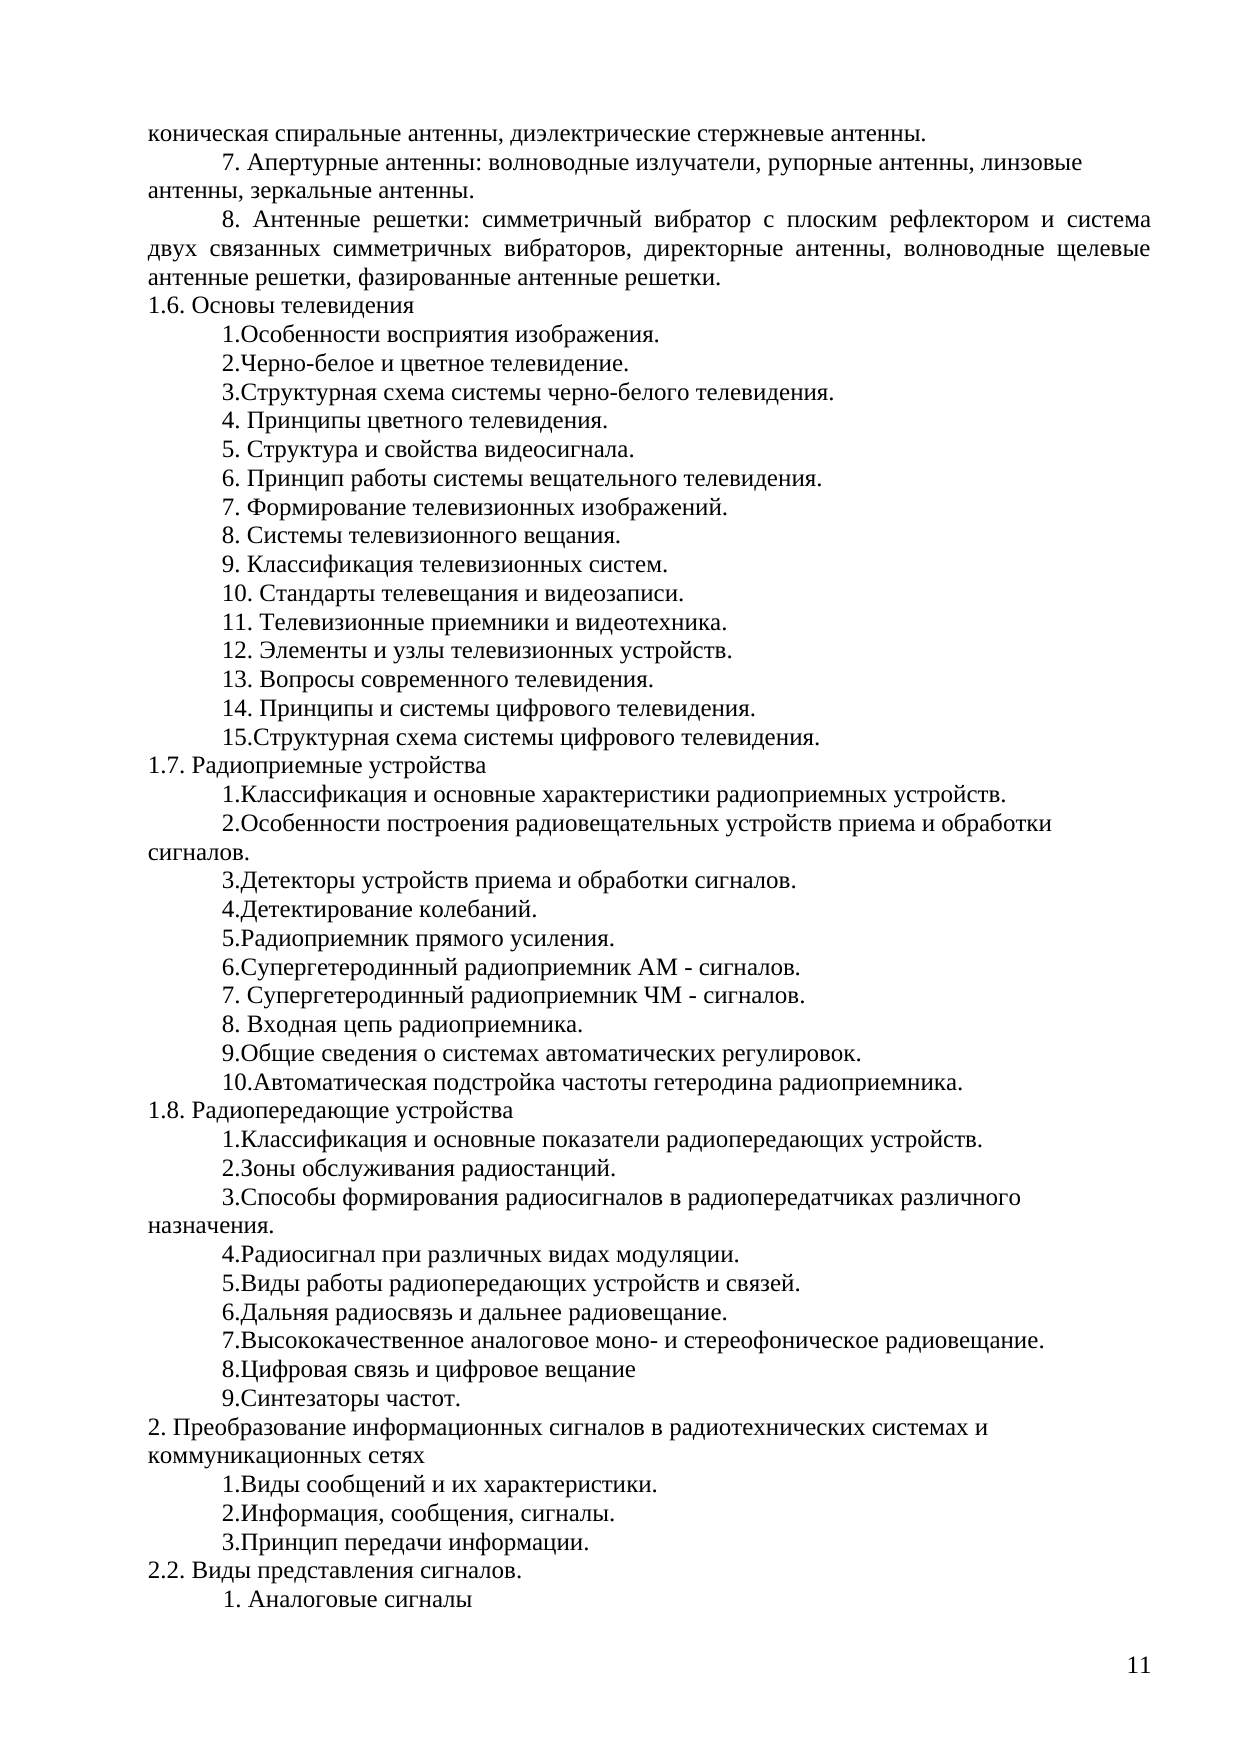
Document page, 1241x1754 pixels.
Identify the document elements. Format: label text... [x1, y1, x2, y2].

text 8. Входная цепь радиоприемника. [148, 1009, 1152, 1038]
text 6. Принцип работы системы вещательного телевидения. [148, 463, 1152, 492]
text 1.Особенности восприятия изображения. [148, 319, 1152, 348]
text 1.Классификация и основные характеристики радиоприемных устройств. [148, 779, 1152, 808]
text 1. Аналоговые сигналы [148, 1584, 1152, 1613]
text 3.Структурная схема системы черно-белого телевидения. [148, 377, 1152, 406]
text 8. Системы телевизионного вещания. [148, 521, 1152, 549]
text 1.Виды сообщений и их характеристики. [148, 1469, 1152, 1498]
text 1.7. Радиоприемные устройства [148, 751, 1152, 779]
text 2.Особенности построения радиовещательных устройств приема и обработки сигналов. [148, 808, 1152, 866]
text 12. Элементы и узлы телевизионных устройств. [148, 636, 1152, 664]
text 5. Структура и свойства видеосигнала. [148, 434, 1152, 463]
text 14. Принципы и системы цифрового телевидения. [148, 693, 1152, 722]
text 7. Супергетеродинный радиоприемник ЧМ - сигналов. [148, 981, 1152, 1009]
text 13. Вопросы современного телевидения. [148, 664, 1152, 693]
text 5.Виды работы радиопередающих устройств и связей. [148, 1268, 1152, 1297]
text 7.Высококачественное аналоговое моно- и стереофоническое радиовещание. [148, 1326, 1152, 1354]
text 1.Классификация и основные показатели радиопередающих устройств. [148, 1124, 1152, 1153]
text 10.Автоматическая подстройка частоты гетеродина радиоприемника. [148, 1067, 1152, 1096]
text 2.2. Виды представления сигналов. [148, 1556, 1152, 1584]
text 2. Преобразование информационных сигналов в радиотехнических системах и коммуникационных сетях [148, 1412, 1152, 1469]
text 6.Дальняя радиосвязь и дальнее радиовещание. [148, 1297, 1152, 1326]
text 3.Способы формирования радиосигналов в радиопередатчиках различного назначения. [148, 1182, 1152, 1239]
text 4. Принципы цветного телевидения. [148, 406, 1152, 434]
text 9. Классификация телевизионных систем. [148, 549, 1152, 578]
text 6.Супергетеродинный радиоприемник AM - сигналов. [148, 952, 1152, 981]
text 9.Синтезаторы частот. [148, 1383, 1152, 1412]
text 11. Телевизионные приемники и видеотехника. [148, 607, 1152, 636]
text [148, 118, 1152, 147]
text 1.6. Основы телевидения [148, 291, 1152, 319]
text 8. Антенные решетки: симметричный вибратор с плоским рефлектором и система двух связанных симметричных вибраторов, директорные антенны, волноводные щелевые антенные решетки, фазированные антенные решетки. [148, 204, 1152, 291]
text 5.Радиоприемник прямого усиления. [148, 923, 1152, 952]
text 10. Стандарты телевещания и видеозаписи. [148, 578, 1152, 607]
text 1.8. Радиопередающие устройства [148, 1096, 1152, 1124]
text 15.Структурная схема системы цифрового телевидения. [148, 722, 1152, 751]
text 2.Информация, сообщения, сигналы. [148, 1498, 1152, 1527]
text 3.Детекторы устройств приема и обработки сигналов. [148, 866, 1152, 894]
text 7. Апертурные антенны: волноводные излучатели, рупорные антенны, линзовые антенны, зеркальные антенны. [148, 147, 1152, 204]
text 4.Радиосигнал при различных видах модуляции. [148, 1239, 1152, 1268]
text 7. Формирование телевизионных изображений. [148, 492, 1152, 521]
text 3.Принцип передачи информации. [148, 1527, 1152, 1556]
text 2.Черно-белое и цветное телевидение. [148, 348, 1152, 377]
text 8.Цифровая связь и цифровое вещание [148, 1354, 1152, 1383]
text 4.Детектирование колебаний. [148, 894, 1152, 923]
text 2.Зоны обслуживания радиостанций. [148, 1153, 1152, 1182]
text 9.Общие сведения о системах автоматических регулировок. [148, 1038, 1152, 1067]
